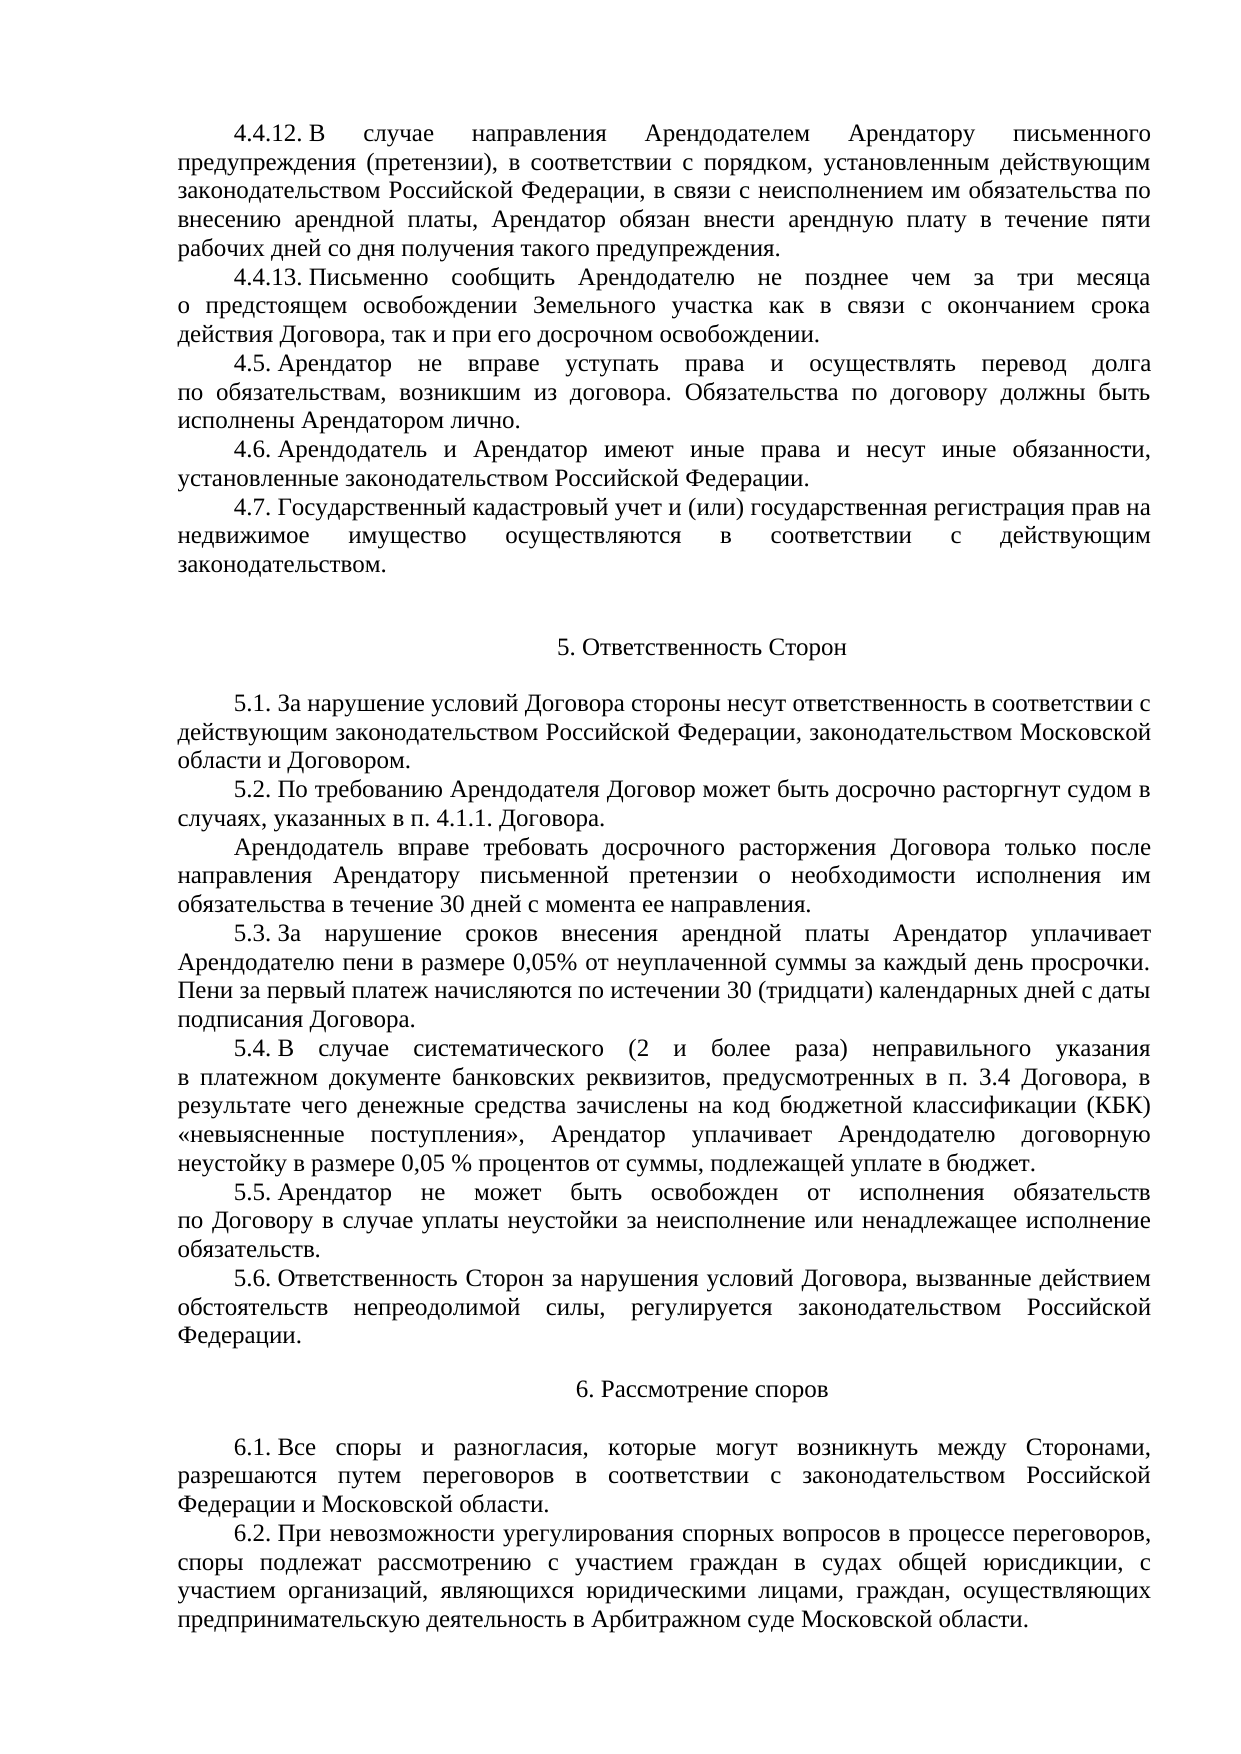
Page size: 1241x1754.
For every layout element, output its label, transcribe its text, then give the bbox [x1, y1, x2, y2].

text 5.2. По требованию Арендодателя Договор может быть досрочно расторгнут судом в случаях, указанных в п. 4.1.1. Договора. [177, 774, 1152, 832]
text 4.4.13. Письменно сообщить Арендодателю не позднее чем за три месяца о предстоящем освобождении Земельного участка как в связи с окончанием срока действия Договора, так и при его досрочном освобождении. [177, 262, 1152, 348]
text 5. Ответственность Сторон [177, 632, 1152, 661]
text 5.6. Ответственность Сторон за нарушения условий Договора, вызванные действием обстоятельств непреодолимой силы, регулируется законодательством Российской Федерации. [177, 1263, 1152, 1349]
text 5.5. Арендатор не может быть освобожден от исполнения обязательств по Договору в случае уплаты неустойки за неисполнение или ненадлежащее исполнение обязательств. [177, 1177, 1152, 1263]
text 5.1. За нарушение условий Договора стороны несут ответственность в соответствии с действующим законодательством Российской Федерации, законодательством Московской области и Договором. [177, 688, 1152, 774]
text 4.4.12. В случае направления Арендодателем Арендатору письменного предупреждения (претензии), в соответствии с порядком, установленным действующим законодательством Российской Федерации, в связи с неисполнением им обязательства по внесению арендной платы, Арендатор обязан внести арендную плату в течение пяти рабочих дней со дня получения такого предупреждения. [177, 118, 1152, 262]
text 4.6. Арендодатель и Арендатор имеют иные права и несут иные обязанности, установленные законодательством Российской Федерации. [177, 434, 1152, 492]
text 6.1. Все споры и разногласия, которые могут возникнуть между Сторонами, разрешаются путем переговоров в соответствии с законодательством Российской Федерации и Московской области. [177, 1432, 1152, 1518]
text 5.3. За нарушение сроков внесения арендной платы Арендатор уплачивает Арендодателю пени в размере 0,05% от неуплаченной суммы за каждый день просрочки. Пени за первый платеж начисляются по истечении 30 (тридцати) календарных дней с даты подписания Договора. [177, 918, 1152, 1033]
text 6. Рассмотрение споров [177, 1374, 1152, 1403]
text 4.5. Арендатор не вправе уступать права и осуществлять перевод долга по обязательствам, возникшим из договора. Обязательства по договору должны быть исполнены Арендатором лично. [177, 348, 1152, 434]
text 5.4. В случае систематического (2 и более раза) неправильного указания в платежном документе банковских реквизитов, предусмотренных в п. 3.4 Договора, в результате чего денежные средства зачислены на код бюджетной классификации (КБК) «невыясненные поступления», Арендатор уплачивает Арендодателю договорную неустойку в размере 0,05 % процентов от суммы, подлежащей уплате в бюджет. [177, 1033, 1152, 1177]
text Арендодатель вправе требовать досрочного расторжения Договора только после направления Арендатору письменной претензии о необходимости исполнения им обязательства в течение 30 дней с момента ее направления. [177, 832, 1152, 918]
text 4.7. Государственный кадастровый учет и (или) государственная регистрация прав на недвижимое имущество осуществляются в соответствии с действующим законодательством. [177, 492, 1152, 578]
text 6.2. При невозможности урегулирования спорных вопросов в процессе переговоров, споры подлежат рассмотрению с участием граждан в судах общей юрисдикции, с участием организаций, являющихся юридическими лицами, граждан, осуществляющих предпринимательскую деятельность в Арбитражном суде Московской области. [177, 1518, 1152, 1633]
